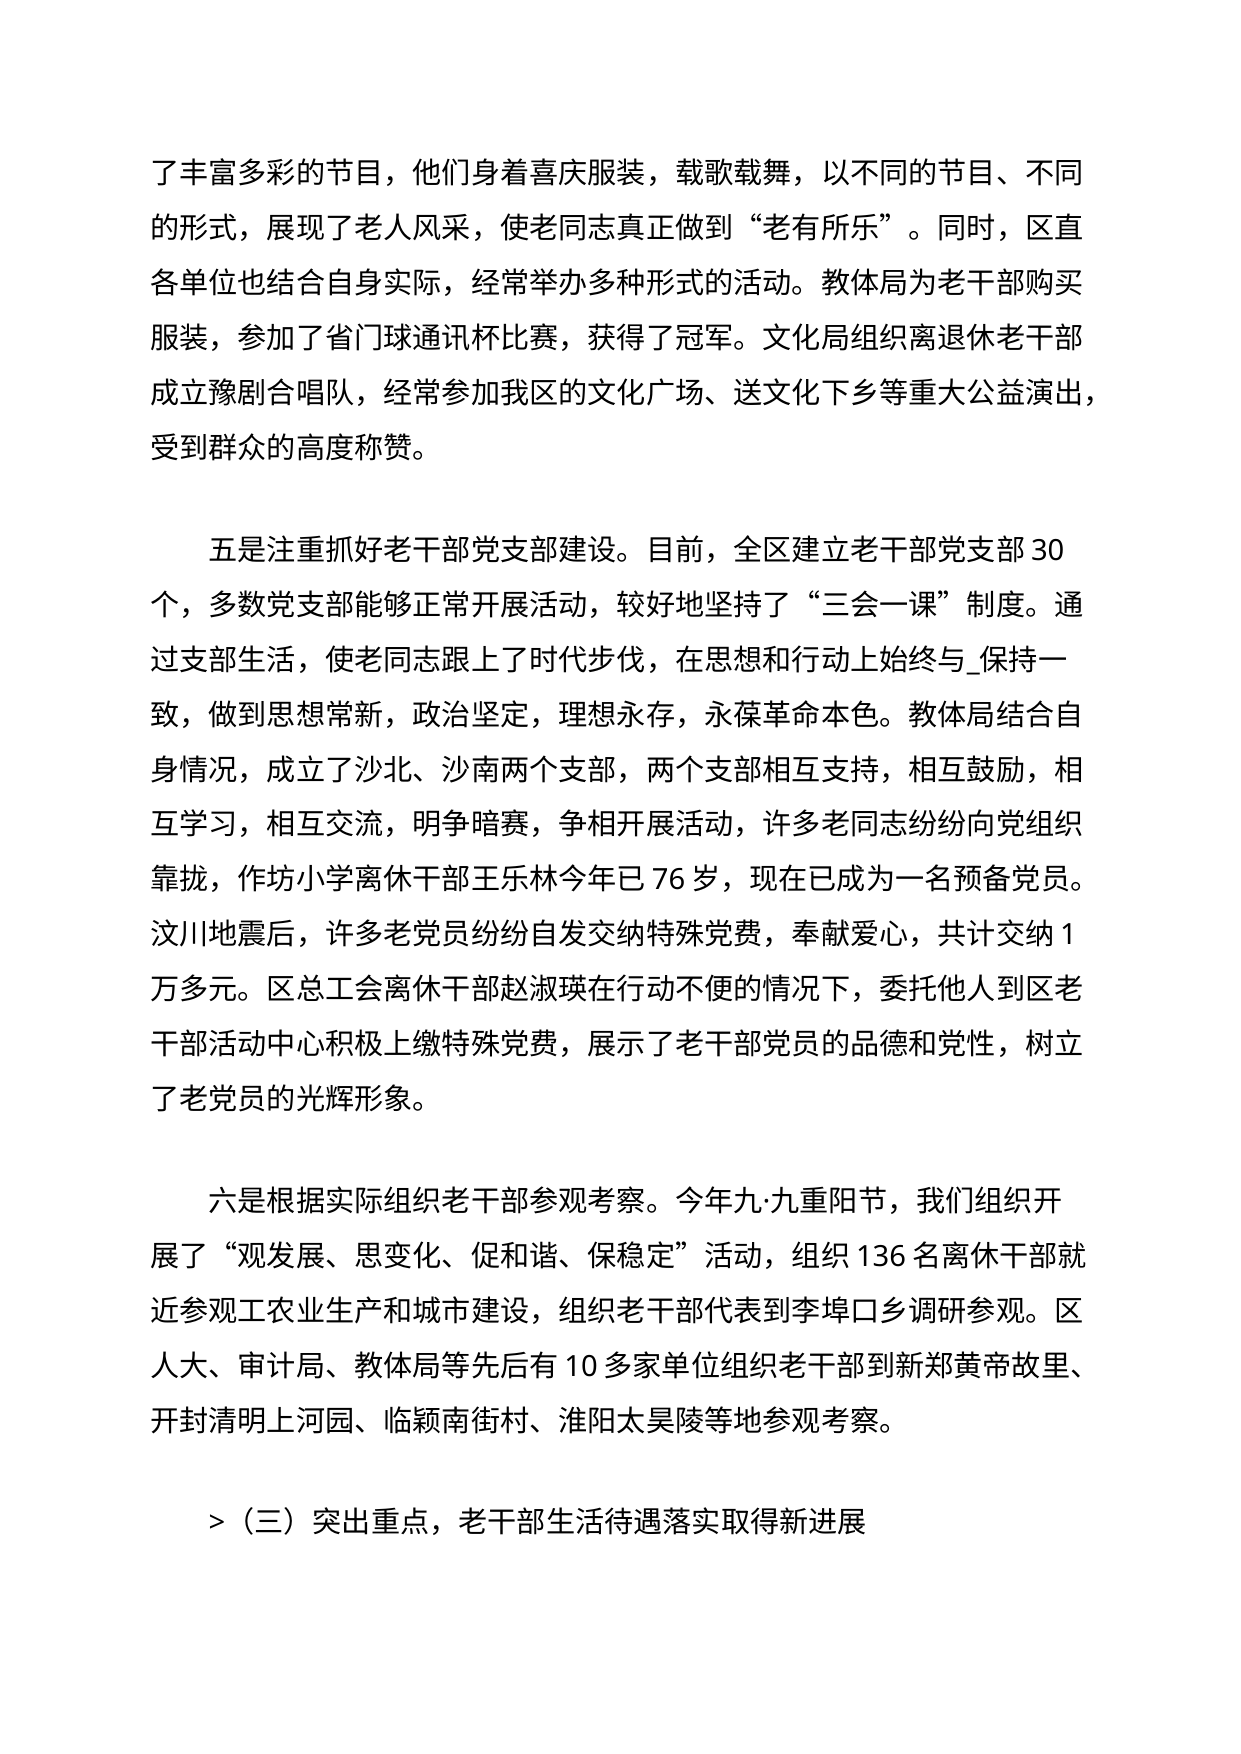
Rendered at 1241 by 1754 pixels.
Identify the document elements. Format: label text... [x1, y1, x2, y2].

text 六是根据实际组织老干部参观考察。今年九·九重阳节，我们组织开展了“观发展、思变化、促和谐、保稳定”活动，组织136名离休干部就近参观工农业生产和城市建设，组织老干部代表到李埠口乡调研参观。区人大、审计局、教体局等先后有10多家单位组织老干部到新郑黄帝故里、开封清明上河园、临颖南街村、淮阳太昊陵等地参观考察。 [150, 1177, 1090, 1439]
text 五是注重抓好老干部党支部建设。目前，全区建立老干部党支部30个，多数党支部能够正常开展活动，较好地坚持了“三会一课”制度。通过支部生活，使老同志跟上了时代步伐，在思想和行动上始终与_保持一致，做到思想常新，政治坚定，理想永存，永葆革命本色。教体局结合自身情况，成立了沙北、沙南两个支部，两个支部相互支持，相互鼓励，相互学习，相互交流，明争暗赛，争相开展活动，许多老同志纷纷向党组织靠拢，作坊小学离休干部王乐林今年已76岁，现在已成为一名预备党员。汶川地震后，许多老党员纷纷自发交纳特殊党费，奉献爱心，共计交纳1万多元。区总工会离休干部赵淑瑛在行动不便的情况下，委托他人到区老干部活动中心积极上缴特殊党费，展示了老干部党员的品德和党性，树立了老党员的光辉形象。 [150, 526, 1090, 1118]
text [150, 150, 1090, 467]
text >（三）突出重点，老干部生活待遇落实取得新进展 [150, 1499, 1090, 1541]
